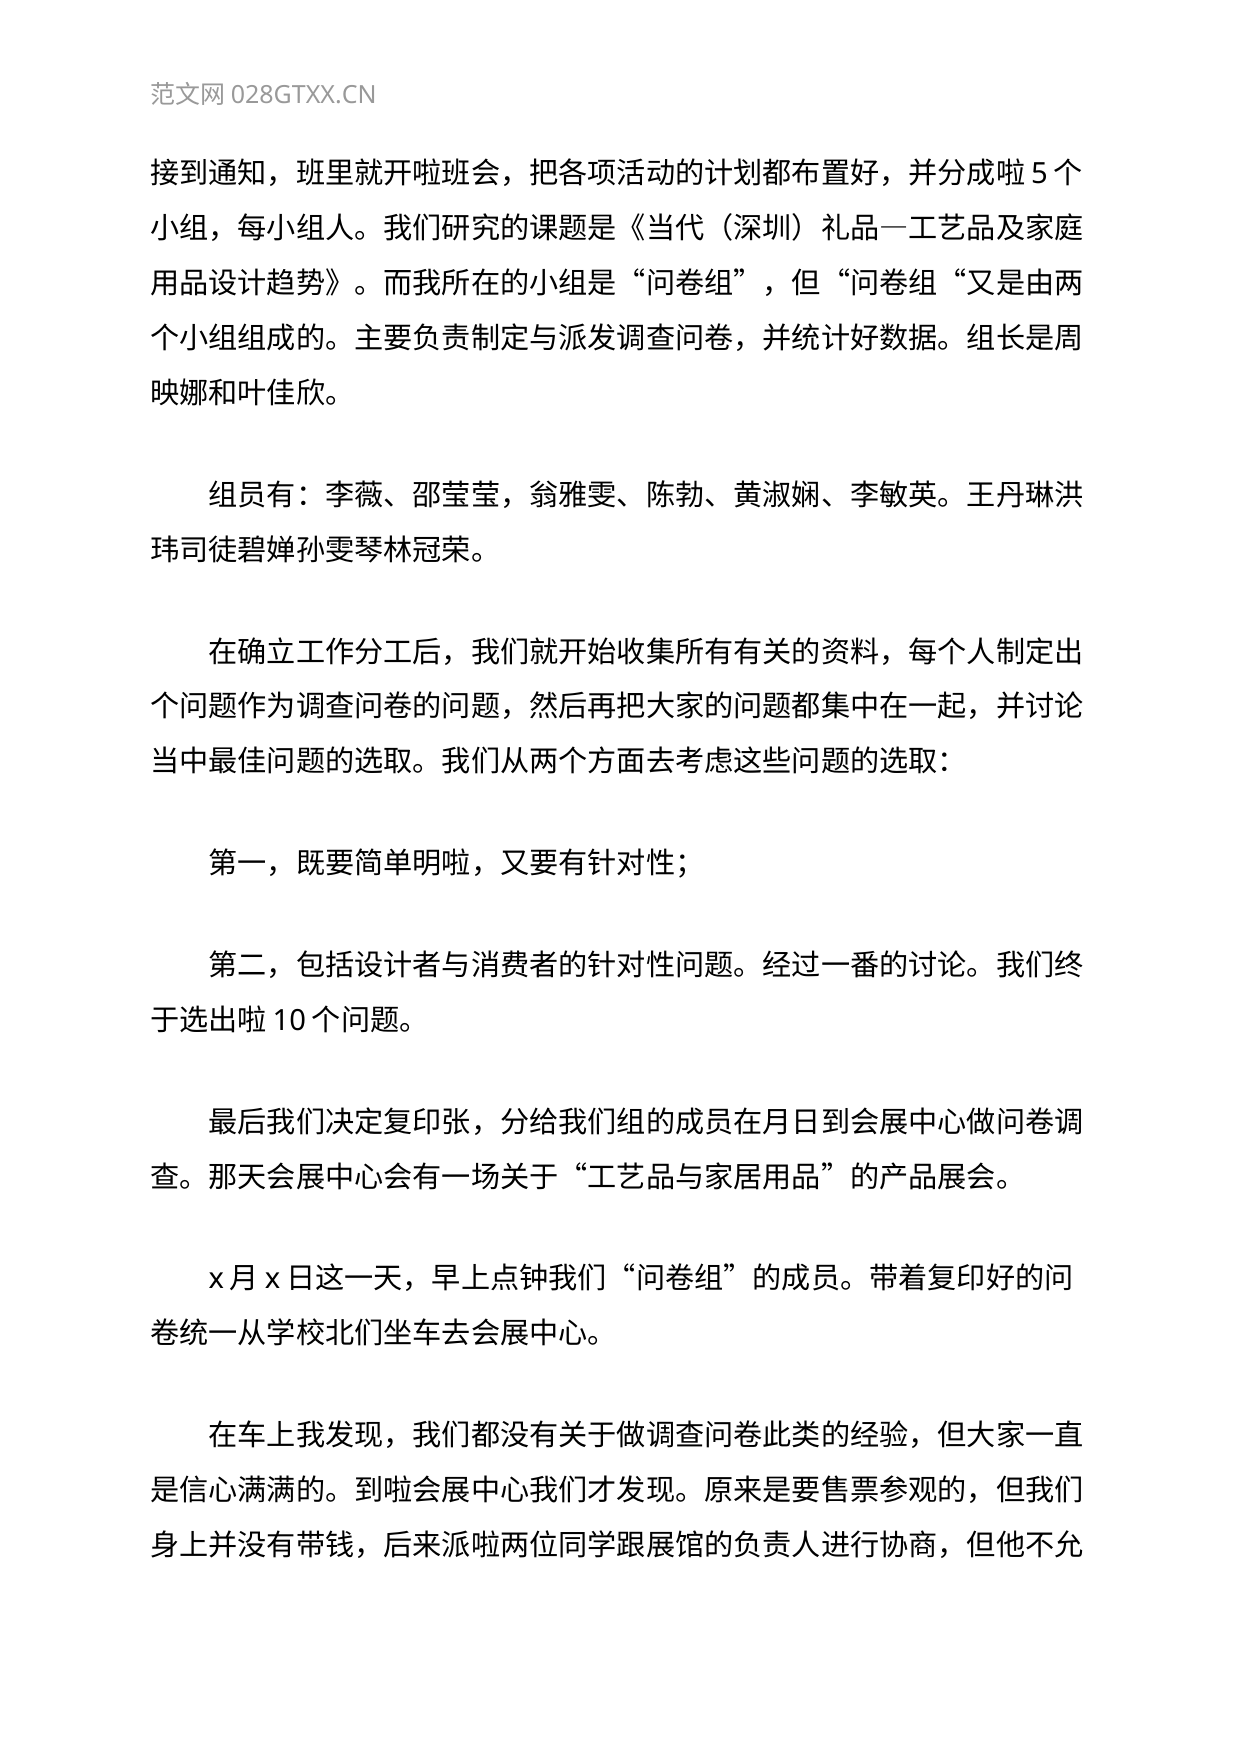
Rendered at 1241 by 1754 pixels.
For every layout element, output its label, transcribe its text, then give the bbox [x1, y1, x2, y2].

text 组员有：李薇、邵莹莹，翁雅雯、陈勃、黄淑娴、李敏英。王丹琳洪玮司徒碧婵孙雯琴林冠荣。 [150, 471, 1090, 569]
text 第一，既要简单明啦，又要有针对性； [150, 840, 1090, 882]
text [150, 1412, 1090, 1564]
text 最后我们决定复印张，分给我们组的成员在月日到会展中心做问卷调查。那天会展中心会有一场关于“工艺品与家居用品”的产品展会。 [150, 1098, 1090, 1196]
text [150, 150, 1090, 412]
text x月x日这一天，早上点钟我们“问卷组”的成员。带着复印好的问卷统一从学校北们坐车去会展中心。 [150, 1255, 1090, 1352]
text 第二，包括设计者与消费者的针对性问题。经过一番的讨论。我们终于选出啦10个问题。 [150, 941, 1090, 1039]
text 在确立工作分工后，我们就开始收集所有有关的资料，每个人制定出个问题作为调查问卷的问题，然后再把大家的问题都集中在一起，并讨论当中最佳问题的选取。我们从两个方面去考虑这些问题的选取： [150, 628, 1090, 780]
